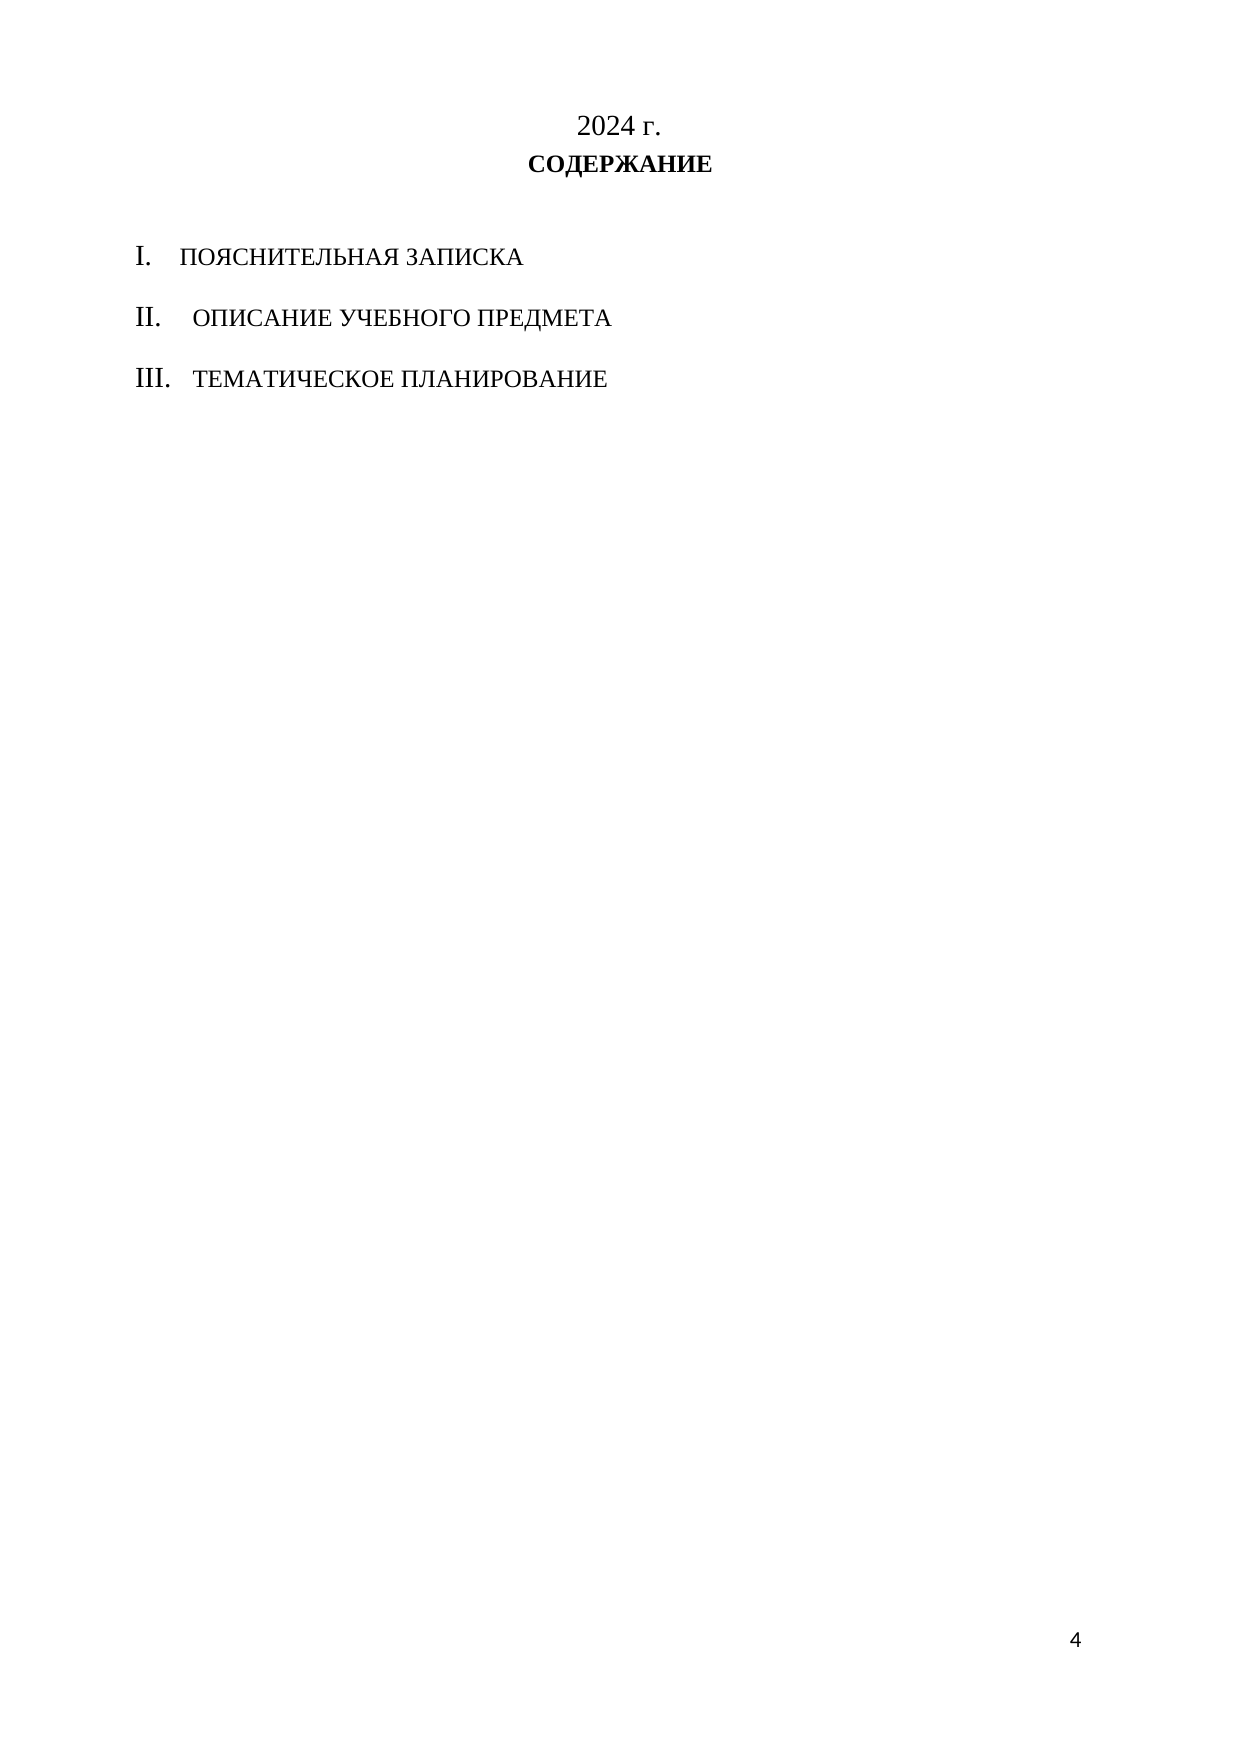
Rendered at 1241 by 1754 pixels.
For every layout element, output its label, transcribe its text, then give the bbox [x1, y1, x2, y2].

text СОДЕРЖАНИЕ [154, 149, 1086, 178]
text 2024 г. [133, 108, 1105, 142]
